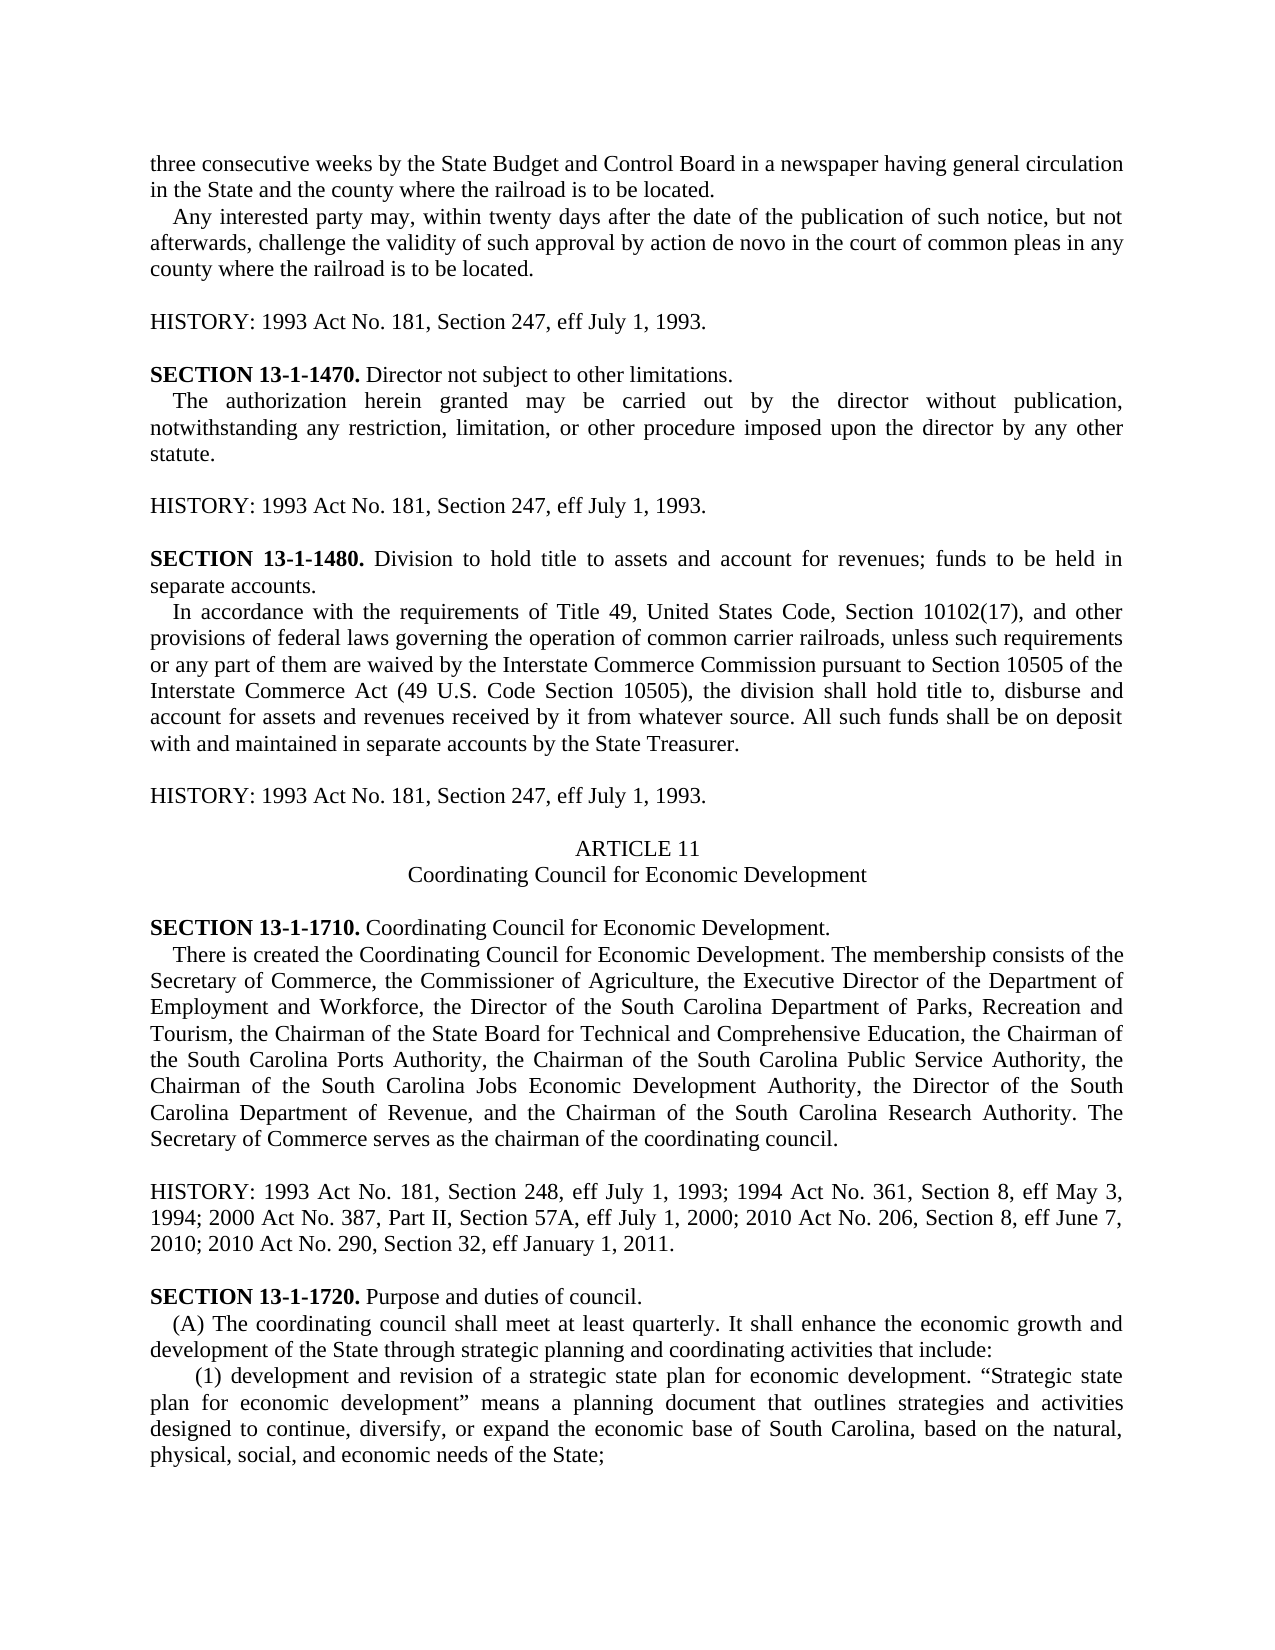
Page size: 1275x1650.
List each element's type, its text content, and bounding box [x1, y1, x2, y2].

text SECTION 13-1-1480. Division to hold title to assets and account for revenues; funds to be held in separate accounts. [150, 545, 1125, 598]
text Coordinating Council for Economic Development [150, 862, 1125, 888]
text HISTORY: 1993 Act No. 181, Section 248, eff July 1, 1993; 1994 Act No. 361, Section 8, eff May 3, 1994; 2000 Act No. 387, Part II, Section 57A, eff July 1, 2000; 2010 Act No. 206, Section 8, eff June 7, 2010; 2010 Act No. 290, Section 32, eff January 1, 2011. [150, 1178, 1125, 1257]
text HISTORY: 1993 Act No. 181, Section 247, eff July 1, 1993. [150, 782, 1125, 809]
text ARTICLE 11 [150, 835, 1125, 862]
text SECTION 13-1-1710. Coordinating Council for Economic Development. [150, 914, 1125, 941]
text SECTION 13-1-1720. Purpose and duties of council. [150, 1283, 1125, 1309]
text (1) development and revision of a strategic state plan for economic development. “Strategic state plan for economic development” means a planning document that outlines strategies and activities designed to continue, diversify, or expand the economic base of South Carolina, based on the natural, physical, social, and economic needs of the State; [150, 1362, 1125, 1468]
text HISTORY: 1993 Act No. 181, Section 247, eff July 1, 1993. [150, 493, 1125, 519]
text HISTORY: 1993 Act No. 181, Section 247, eff July 1, 1993. [150, 308, 1125, 334]
text SECTION 13-1-1470. Director not subject to other limitations. [150, 361, 1125, 387]
text (A) The coordinating council shall meet at least quarterly. It shall enhance the economic growth and development of the State through strategic planning and coordinating activities that include: [150, 1309, 1125, 1362]
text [150, 150, 1125, 203]
text The authorization herein granted may be carried out by the director without publication, notwithstanding any restriction, limitation, or other procedure imposed upon the director by any other statute. [150, 387, 1125, 466]
text In accordance with the requirements of Title 49, United States Code, Section 10102(17), and other provisions of federal laws governing the operation of common carrier railroads, unless such requirements or any part of them are waived by the Interstate Commerce Commission pursuant to Section 10505 of the Interstate Commerce Act (49 U.S. Code Section 10505), the division shall hold title to, disburse and account for assets and revenues received by it from whatever source. All such funds shall be on deposit with and maintained in separate accounts by the State Treasurer. [150, 598, 1125, 756]
text Any interested party may, within twenty days after the date of the publication of such notice, but not afterwards, challenge the validity of such approval by action de novo in the court of common pleas in any county where the railroad is to be located. [150, 203, 1125, 282]
text There is created the Coordinating Council for Economic Development. The membership consists of the Secretary of Commerce, the Commissioner of Agriculture, the Executive Director of the Department of Employment and Workforce, the Director of the South Carolina Department of Parks, Recreation and Tourism, the Chairman of the State Board for Technical and Comprehensive Education, the Chairman of the South Carolina Ports Authority, the Chairman of the South Carolina Public Service Authority, the Chairman of the South Carolina Jobs Economic Development Authority, the Director of the South Carolina Department of Revenue, and the Chairman of the South Carolina Research Authority. The Secretary of Commerce serves as the chairman of the coordinating council. [150, 941, 1125, 1151]
